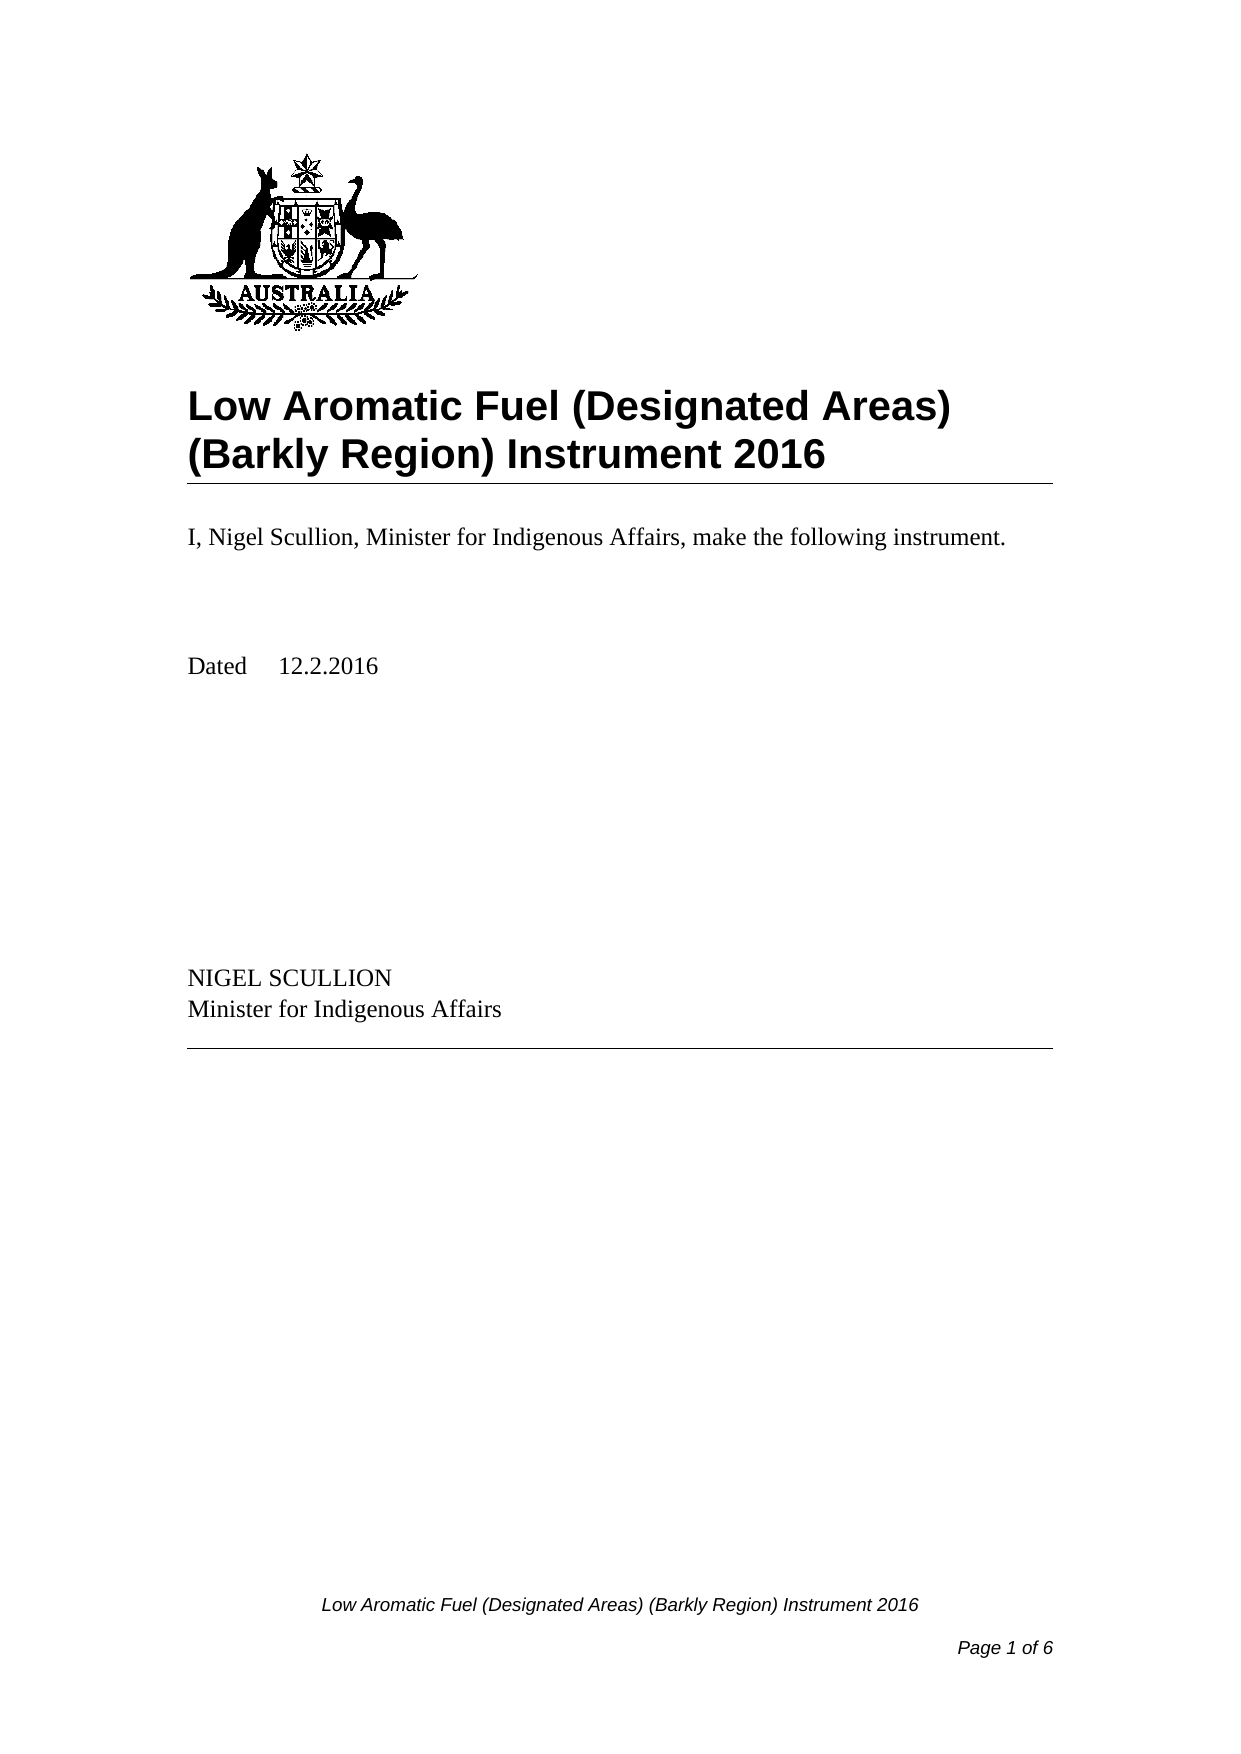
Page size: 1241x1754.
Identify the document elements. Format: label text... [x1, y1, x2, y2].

text I, Nigel Scullion, Minister for Indigenous Affairs, make the following instrument. [187, 522, 1053, 551]
text Minister for Indigenous Affairs [187, 992, 1053, 1048]
text Dated 12.2.2016 [187, 648, 1053, 679]
title Low Aromatic Fuel (Designated Areas) (Barkly Region) Instrument 2016 [187, 381, 1053, 483]
text NIGEL SCULLION [187, 961, 1053, 992]
